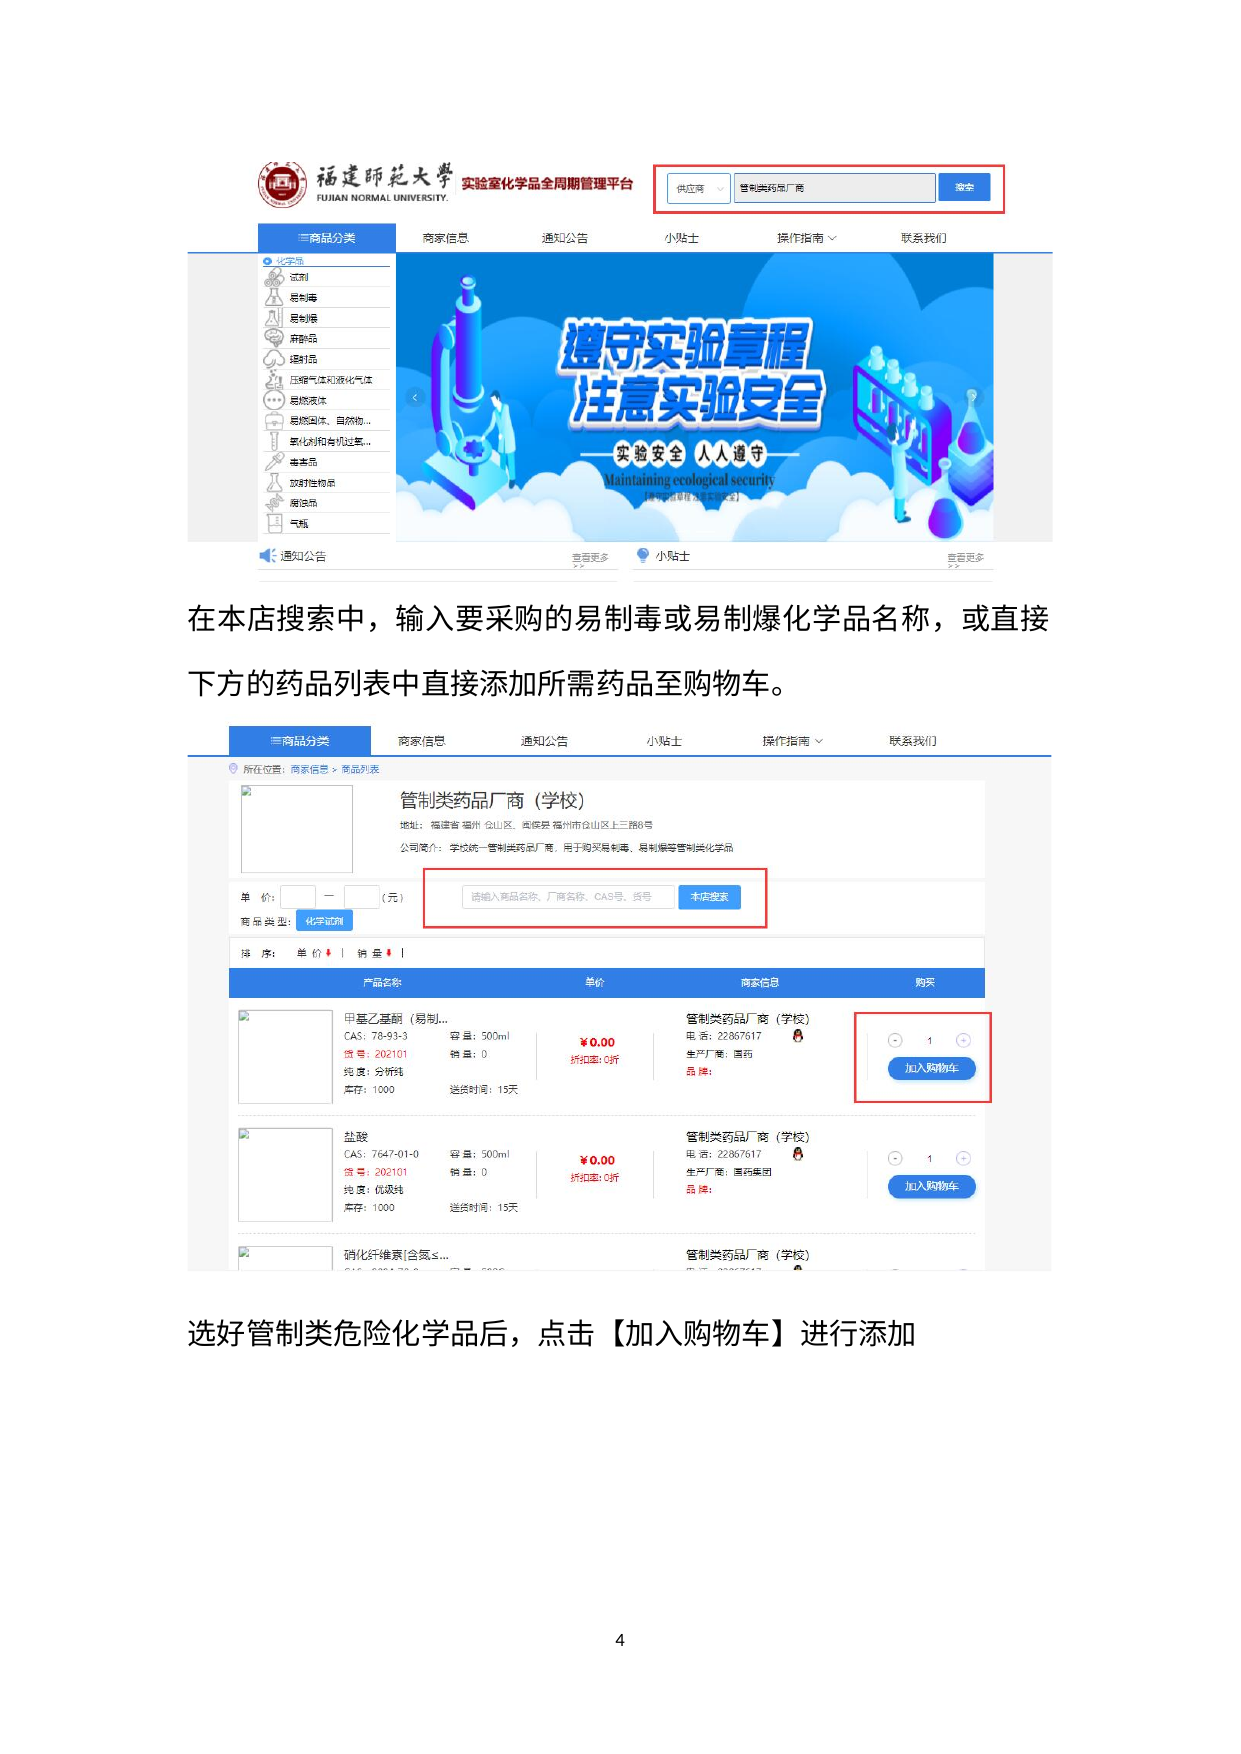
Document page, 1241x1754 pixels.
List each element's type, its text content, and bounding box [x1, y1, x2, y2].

text 在本店搜索中，输入要采购的易制毒或易制爆化学品名称，或直接下方的药品列表中直接添加所需药品至购物车。 [187, 584, 1053, 714]
picture [187, 714, 1052, 1272]
text 选好管制类危险化学品后，点击【加入购物车】进行添加 [187, 1299, 1053, 1364]
picture [187, 162, 1053, 582]
